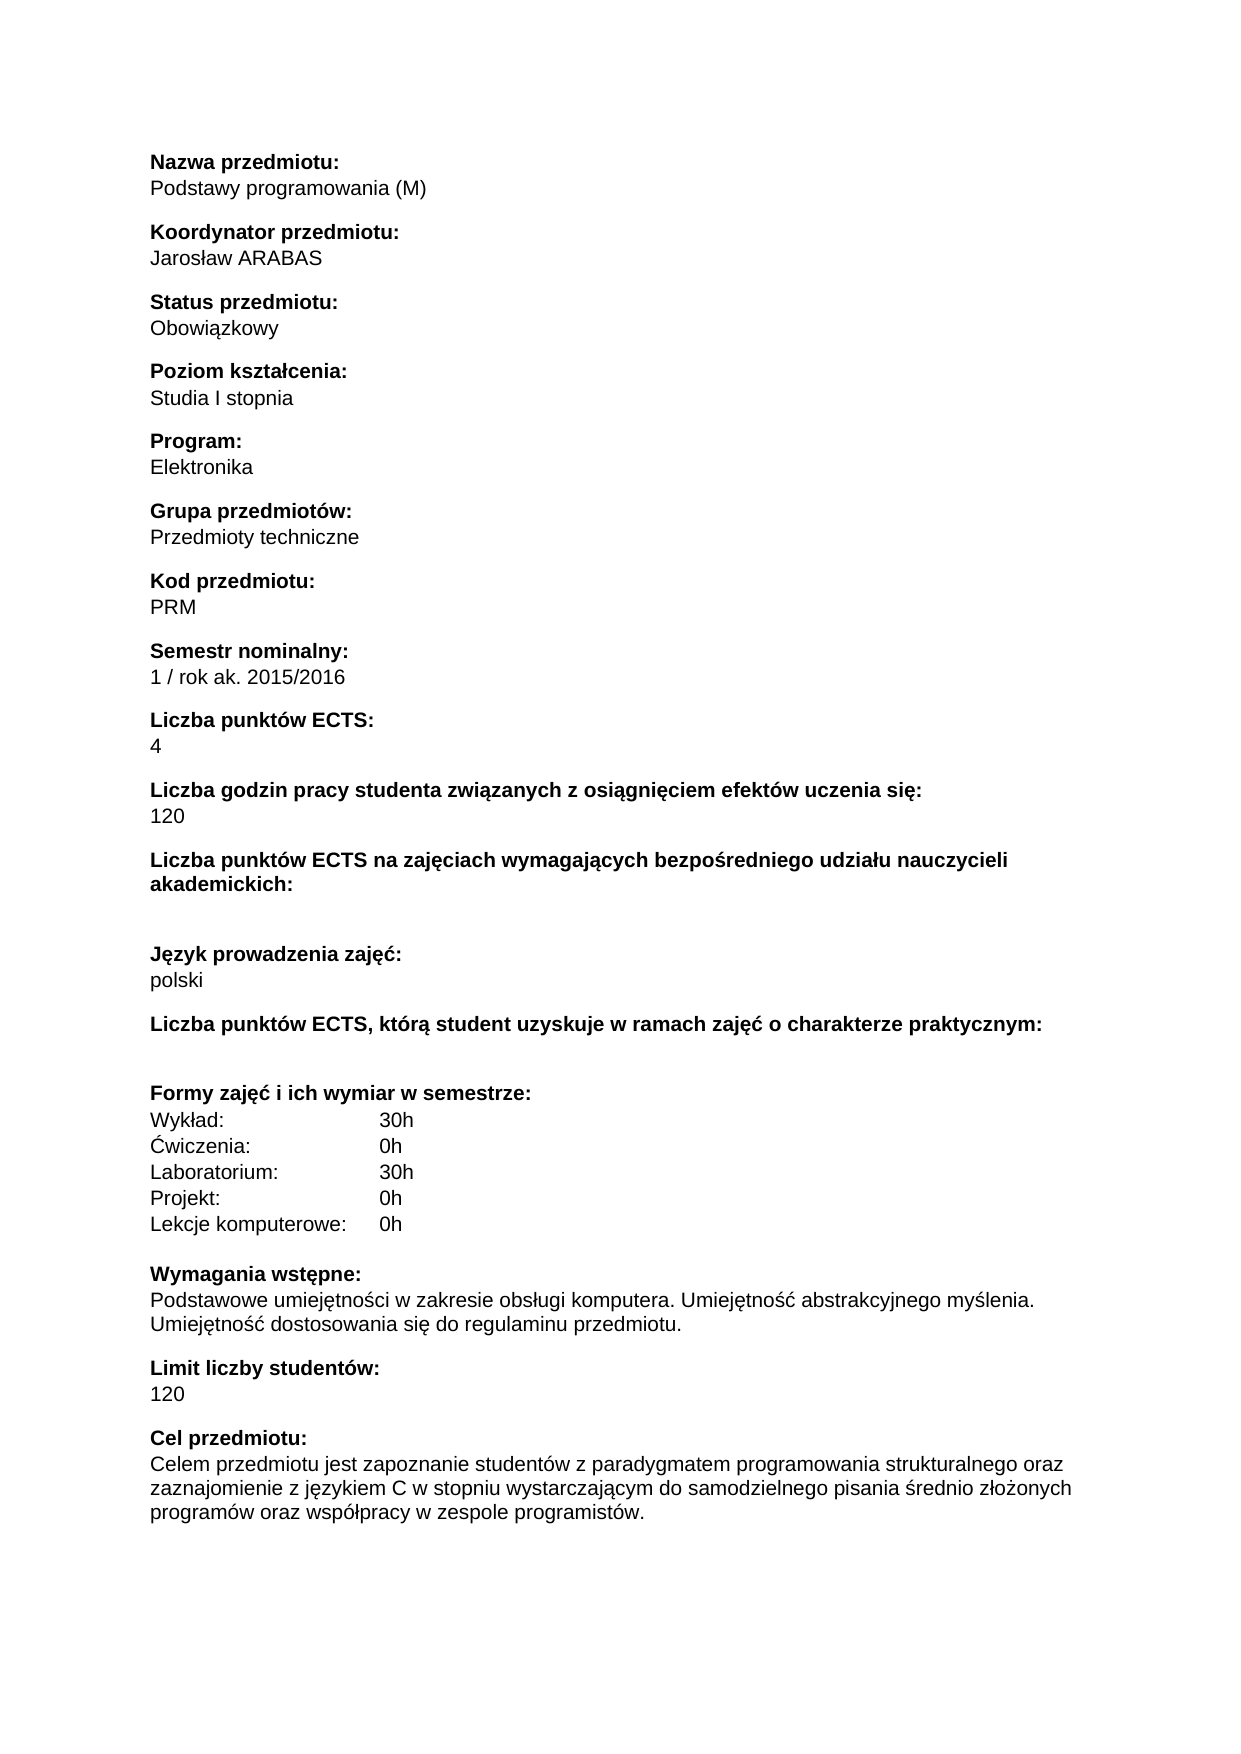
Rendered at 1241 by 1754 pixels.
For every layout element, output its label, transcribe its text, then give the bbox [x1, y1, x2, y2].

text Studia I stopnia [150, 385, 1090, 409]
text Koordynator przedmiotu: [150, 220, 1090, 244]
text PRM [150, 595, 1090, 619]
table_cell 0h [369, 1132, 597, 1158]
text Liczba punktów ECTS na zajęciach wymagających bezpośredniego udziału nauczycieli akademickich: [150, 848, 1090, 896]
text Przedmioty techniczne [150, 525, 1090, 549]
table_header 30h [369, 1108, 597, 1132]
text 120 [150, 804, 1090, 828]
text polski [150, 968, 1090, 992]
text 120 [150, 1382, 1090, 1406]
table_header Wykład: [140, 1108, 367, 1132]
text Podstawy programowania (M) [150, 176, 1090, 200]
table_cell 0h [369, 1184, 597, 1210]
text Limit liczby studentów: [150, 1356, 1090, 1380]
text Język prowadzenia zajęć: [150, 942, 1090, 966]
text Obowiązkowy [150, 316, 1090, 339]
text Wymagania wstępne: [150, 1262, 1090, 1286]
text Liczba punktów ECTS: [150, 708, 1090, 732]
text Program: [150, 429, 1090, 453]
text Grupa przedmiotów: [150, 499, 1090, 523]
text Nazwa przedmiotu: [150, 150, 1090, 174]
text Status przedmiotu: [150, 289, 1090, 313]
text Celem przedmiotu jest zapoznanie studentów z paradygmatem programowania strukturalnego oraz zaznajomienie z językiem C w stopniu wystarczającym do samodzielnego pisania średnio złożonych programów oraz współpracy w zespole programistów. [150, 1452, 1090, 1523]
table_cell Laboratorium: [140, 1160, 367, 1184]
text 4 [150, 734, 1090, 758]
table_cell Lekcje komputerowe: [140, 1212, 367, 1236]
text Cel przedmiotu: [150, 1426, 1090, 1449]
text Liczba godzin pracy studenta związanych z osiągnięciem efektów uczenia się: [150, 778, 1090, 802]
table_cell 0h [369, 1210, 597, 1236]
text Poziom kształcenia: [150, 359, 1090, 383]
text Semestr nominalny: [150, 638, 1090, 662]
table_cell Projekt: [140, 1186, 367, 1210]
text Formy zajęć i ich wymiar w semestrze: [150, 1081, 1090, 1105]
text Liczba punktów ECTS, którą student uzyskuje w ramach zajęć o charakterze praktycznym: [150, 1011, 1090, 1035]
table_cell Ćwiczenia: [140, 1134, 367, 1158]
table_cell 30h [369, 1158, 597, 1184]
text 1 / rok ak. 2015/2016 [150, 664, 1090, 688]
text Kod przedmiotu: [150, 569, 1090, 593]
text Podstawowe umiejętności w zakresie obsługi komputera. Umiejętność abstrakcyjnego myślenia. Umiejętność dostosowania się do regulaminu przedmiotu. [150, 1288, 1090, 1336]
text Jarosław ARABAS [150, 246, 1090, 270]
text Elektronika [150, 455, 1090, 479]
